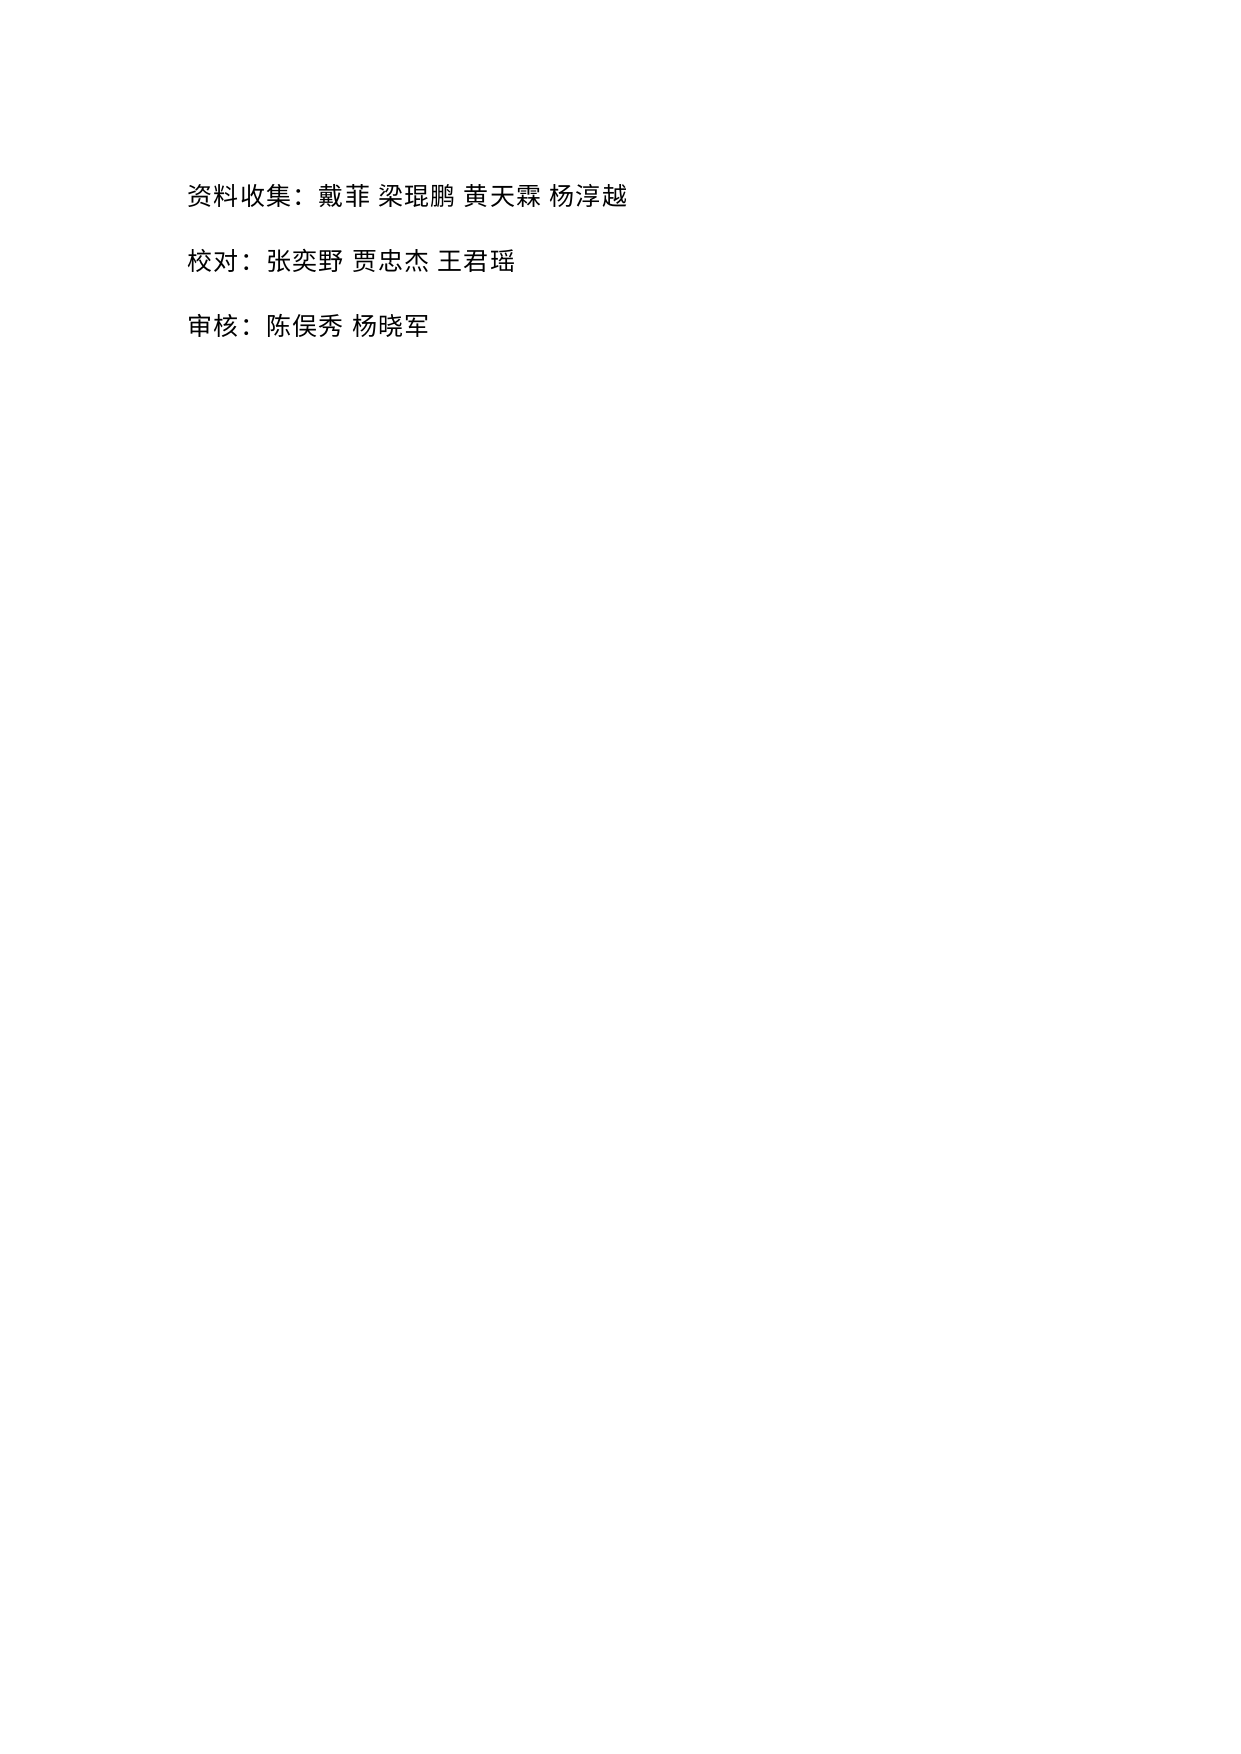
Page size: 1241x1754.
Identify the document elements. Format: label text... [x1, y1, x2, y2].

text 校对：张奕野 贾忠杰 王君瑶 [187, 227, 1053, 292]
text 资料收集：戴菲 梁琨鹏 黄天霖 杨淳越 [187, 162, 1053, 227]
text 审核：陈俣秀 杨晓军 [187, 292, 1053, 357]
